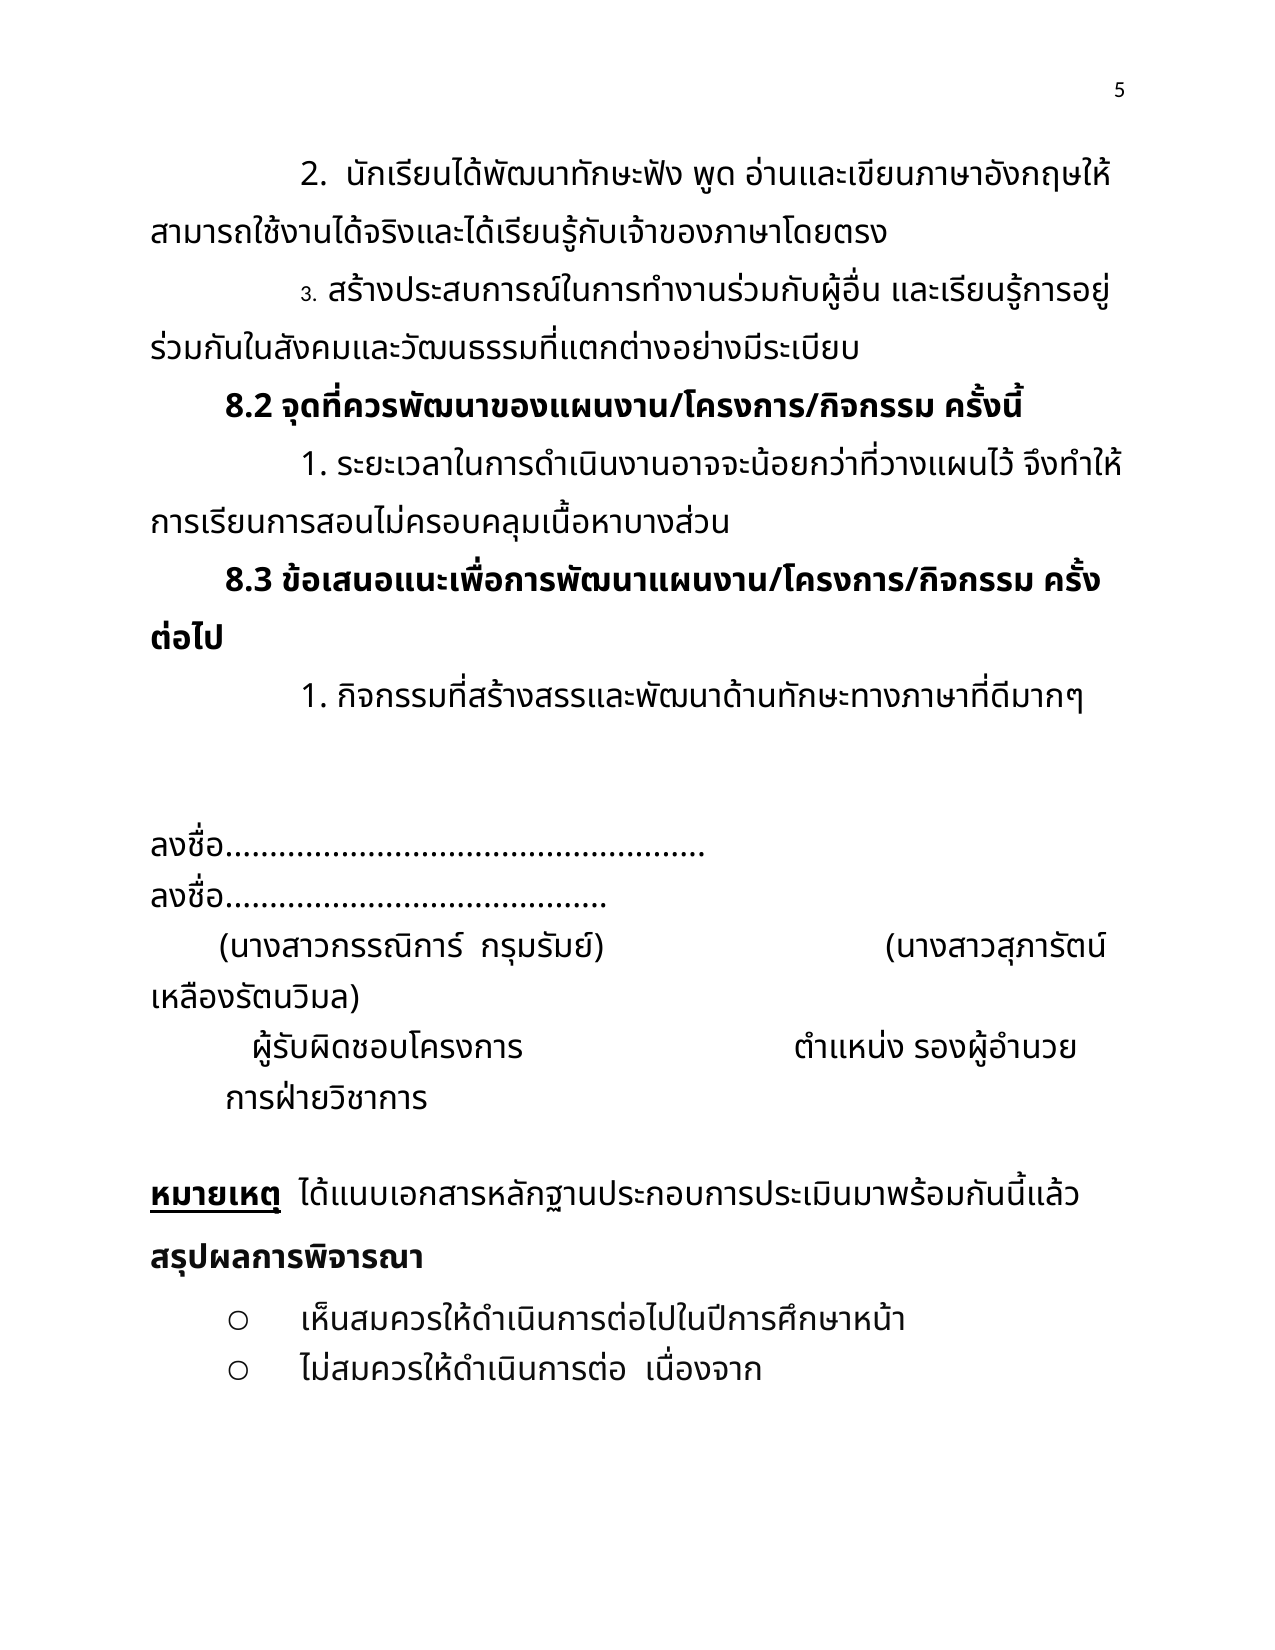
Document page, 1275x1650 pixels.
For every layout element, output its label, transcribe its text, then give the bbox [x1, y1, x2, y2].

text ไม่สมควรให้ดำเนินการต่อ เนื่องจาก [150, 1345, 1125, 1395]
text ลงชื่อ...................................................... ลงชื่อ........................................... [150, 821, 1125, 922]
text 8.2 จุดที่ควรพัฒนาของแผนงาน/โครงการ/กิจกรรม ครั้งนี้ [150, 382, 1125, 432]
text 8.3 ข้อเสนอแนะเพื่อการพัฒนาแผนงาน/โครงการ/กิจกรรม ครั้งต่อไป [150, 556, 1125, 664]
text หมายเหตุ ได้แนบเอกสารหลักฐานประกอบการประเมินมาพร้อมกันนี้แล้ว [150, 1170, 1125, 1220]
text 2. นักเรียนได้พัฒนาทักษะฟัง พูด อ่านและเขียนภาษาอังกฤษให้สามารถใช้งานได้จริงและได้เรียนรู้กับเจ้าของภาษาโดยตรง [150, 150, 1125, 258]
text เห็นสมควรให้ดำเนินการต่อไปในปีการศึกษาหน้า [150, 1294, 1125, 1345]
text 1. กิจกรรมที่สร้างสรรและพัฒนาด้านทักษะทางภาษาที่ดีมากๆ [150, 672, 1125, 723]
text ผู้รับผิดชอบโครงการ ตำแหน่ง รองผู้อำนวยการฝ่ายวิชาการ [225, 1023, 1125, 1124]
text 1. ระยะเวลาในการดำเนินงานอาจจะน้อยกว่าที่วางแผนไว้ จึงทำให้การเรียนการสอนไม่ครอบคลุมเนื้อหาบางส่วน [150, 440, 1125, 548]
text สรุปผลการพิจารณา [150, 1233, 1125, 1283]
text (นางสาวกรรณิการ์ กรุมรัมย์) (นางสาวสุภารัตน์ เหลืองรัตนวิมล) [150, 922, 1125, 1023]
text 3. สร้างประสบการณ์ในการทำงานร่วมกับผู้อื่น และเรียนรู้การอยู่ร่วมกันในสังคมและวัฒนธรรมที่แตกต่างอย่างมีระเบียบ [150, 266, 1125, 374]
